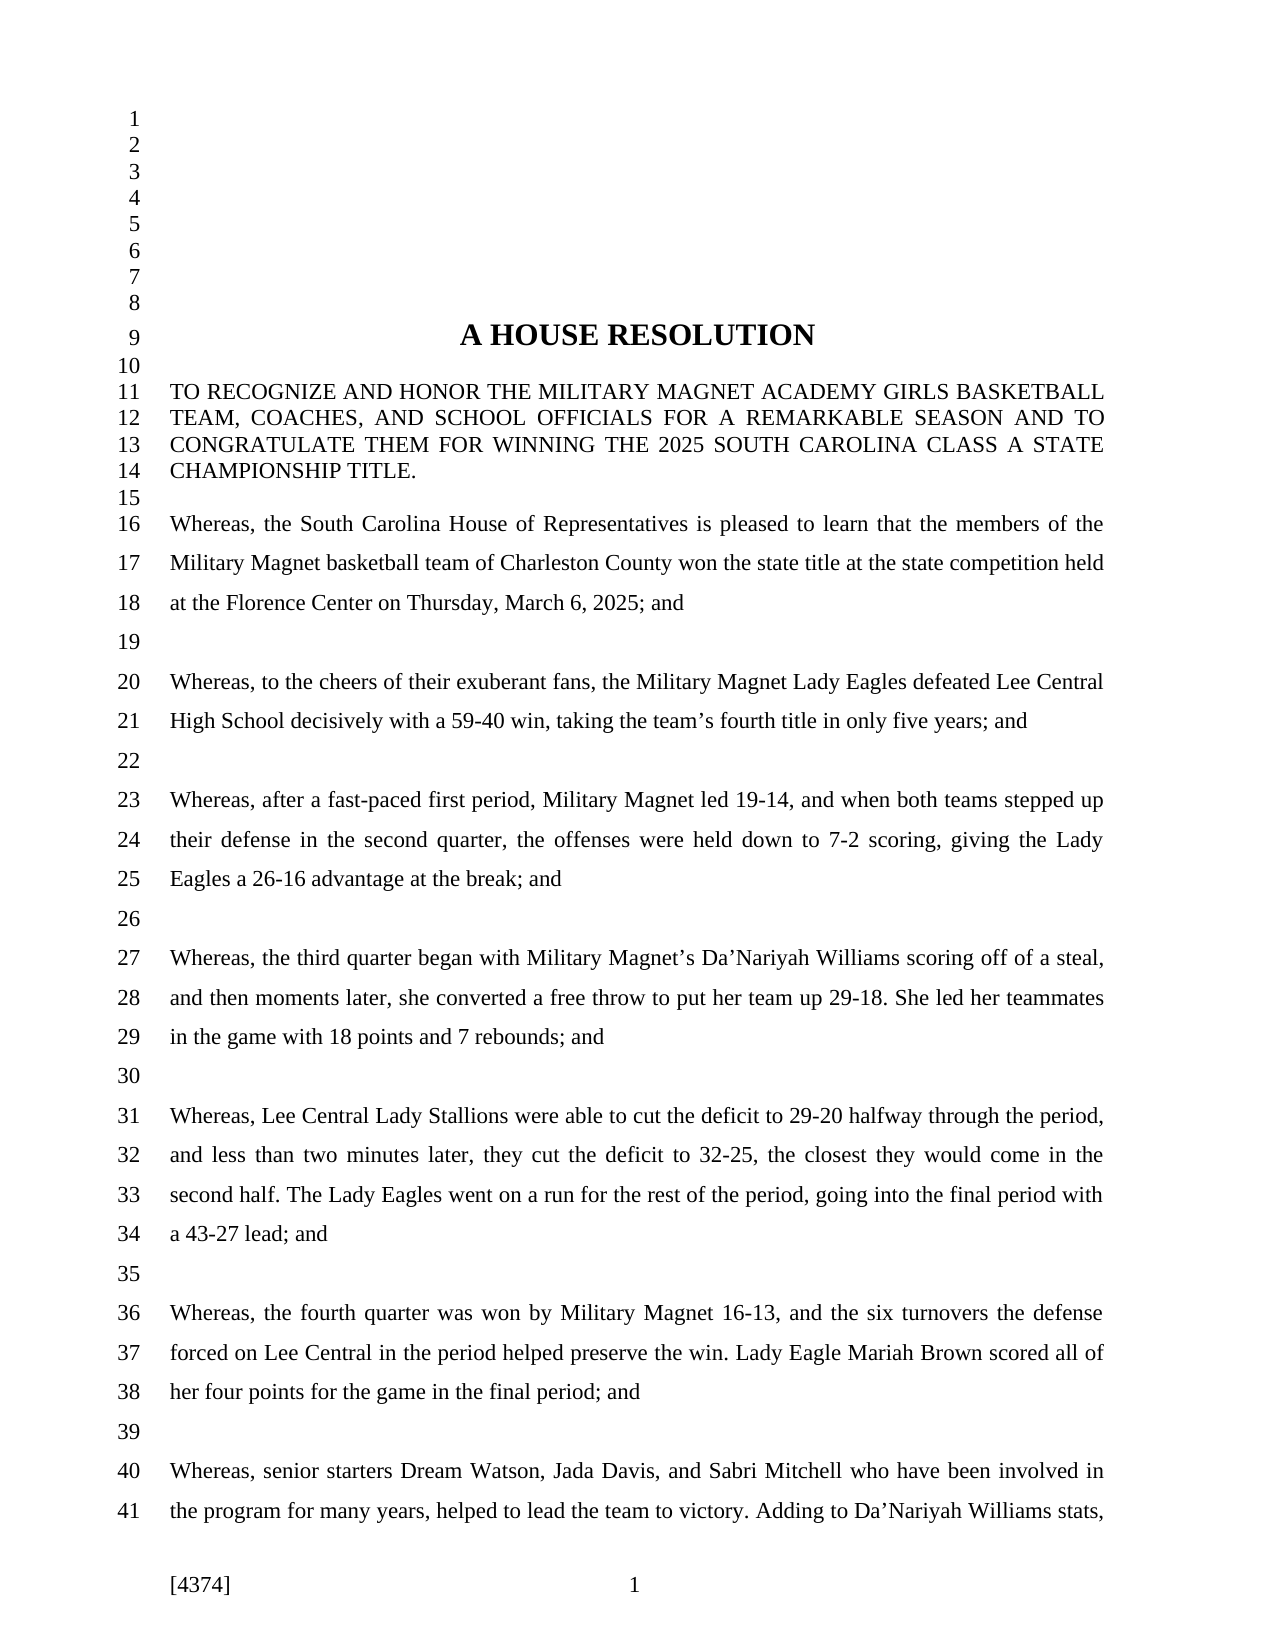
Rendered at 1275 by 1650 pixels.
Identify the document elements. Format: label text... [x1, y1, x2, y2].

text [169, 1457, 1106, 1523]
text Whereas, after a fast-paced first period, Military Magnet led 19-14, and when both teams stepped up their defense in the second quarter, the offenses were held down to 7-2 scoring, giving the Lady Eagles a 26-16 advantage at the break; and [169, 786, 1106, 892]
text Whereas, the third quarter began with Military Magnet’s Da’Nariyah Williams scoring off of a steal, and then moments later, she converted a free throw to put her team up 29-18. She led her teammates in the game with 18 points and 7 rebounds; and [169, 944, 1106, 1049]
text Whereas, the fourth quarter was won by Military Magnet 16-13, and the six turnovers the defense forced on Lee Central in the period helped preserve the win. Lady Eagle Mariah Brown scored all of her four points for the game in the final period; and [169, 1299, 1106, 1405]
text A RESOLUTION [169, 316, 1106, 352]
text Whereas, to the cheers of their exuberant fans, the Military Magnet Lady Eagles defeated Lee Central High School decisively with a 59-40 win, taking the team’s fourth title in only five years; and [169, 668, 1106, 734]
text Whereas, the South Carolina House of Representatives is pleased to learn that the members of the Military Magnet basketball team of Charleston County won the state title at the state competition held at the Florence Center on Thursday, March 6, 2025; and [169, 510, 1106, 615]
text Whereas, Lee Central Lady Stallions were able to cut the deficit to 29-20 halfway through the period, and less than two minutes later, they cut the deficit to 32-25, the closest they would come in the second half. The Lady Eagles went on a run for the rest of the period, going into the final period with a 43-27 lead; and [169, 1102, 1106, 1247]
